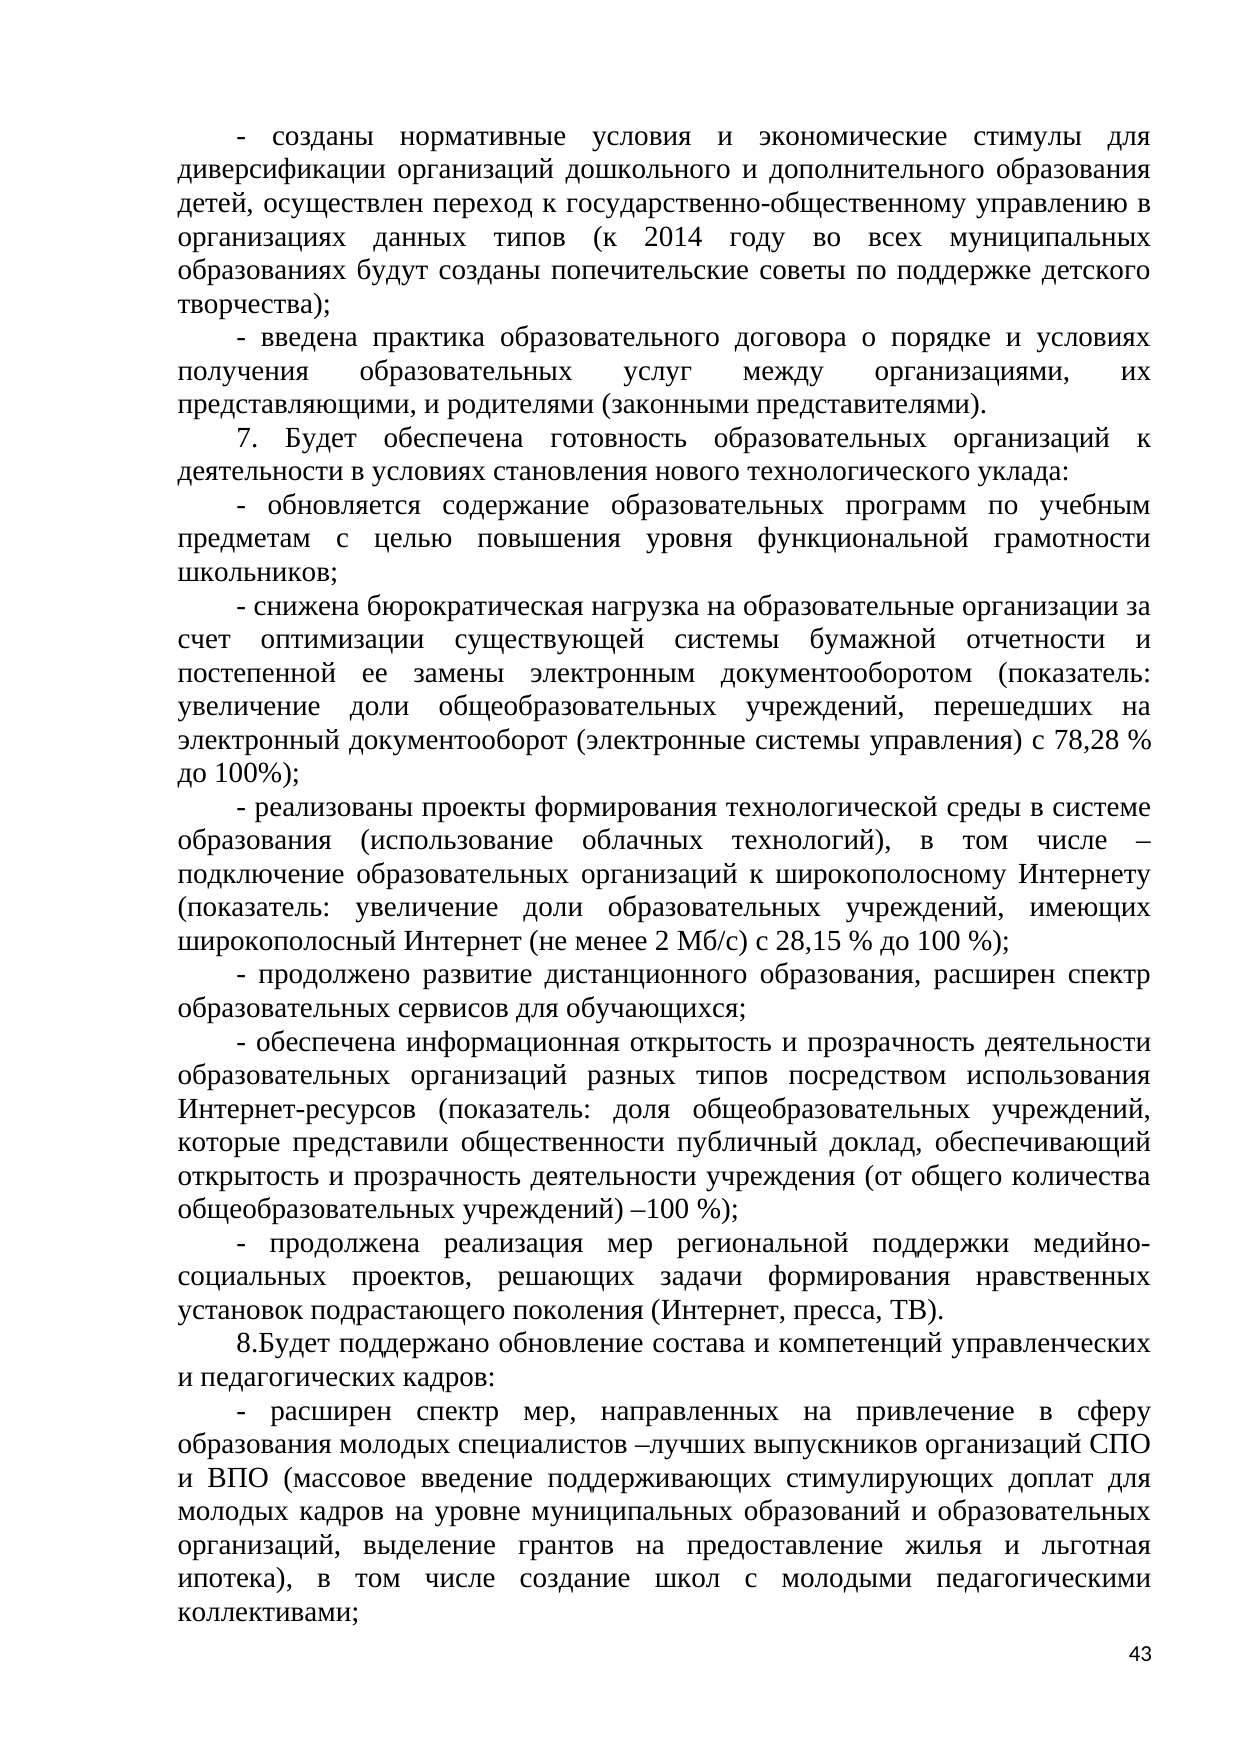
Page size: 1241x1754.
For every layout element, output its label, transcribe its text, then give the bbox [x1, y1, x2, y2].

text - созданы нормативные условия и экономические стимулы для диверсификации организаций дошкольного и дополнительного образования детей, осуществлен переход к государственно-общественному управлению в организациях данных типов (к 2014 году во всех муниципальных образованиях будут созданы попечительские советы по поддержке детского творчества); [177, 118, 1152, 319]
text - введена практика образовательного договора о порядке и условиях получения образовательных услуг между организациями, их представляющими, и родителями (законными представителями). [177, 319, 1152, 420]
text 8.Будет поддержано обновление состава и компетенций управленческих и педагогических кадров: [177, 1326, 1152, 1393]
text 7. Будет обеспечена готовность образовательных организаций к деятельности в условиях становления нового технологического уклада: [177, 420, 1152, 487]
text - снижена бюрократическая нагрузка на образовательные организации за счет оптимизации существующей системы бумажной отчетности и постепенной ее замены электронным документооборотом (показатель: увеличение доли общеобразовательных учреждений, перешедших на электронный документооборот (электронные системы управления) с 78,28 % до 100%); [177, 588, 1152, 789]
text - продолжена реализация мер региональной поддержки медийно-социальных проектов, решающих задачи формирования нравственных установок подрастающего поколения (Интернет, пресса, ТВ). [177, 1225, 1152, 1326]
text - обеспечена информационная открытость и прозрачность деятельности образовательных организаций разных типов посредством использования Интернет-ресурсов (показатель: доля общеобразовательных учреждений, которые представили общественности публичный доклад, обеспечивающий открытость и прозрачность деятельности учреждения (от общего количества общеобразовательных учреждений) –100 %); [177, 1024, 1152, 1225]
text - расширен спектр мер, направленных на привлечение в сферу образования молодых специалистов –лучших выпускников организаций СПО и ВПО (массовое введение поддерживающих стимулирующих доплат для молодых кадров на уровне муниципальных образований и образовательных организаций, выделение грантов на предоставление жилья и льготная ипотека), в том числе создание школ с молодыми педагогическими коллективами; [177, 1393, 1152, 1627]
text - обновляется содержание образовательных программ по учебным предметам с целью повышения уровня функциональной грамотности школьников; [177, 487, 1152, 588]
text - реализованы проекты формирования технологической среды в системе образования (использование облачных технологий), в том числе –подключение образовательных организаций к широкополосному Интернету (показатель: увеличение доли образовательных учреждений, имеющих широкополосный Интернет (не менее 2 Мб/с) с 28,15 % до 100 %); [177, 789, 1152, 957]
text - продолжено развитие дистанционного образования, расширен спектр образовательных сервисов для обучающихся; [177, 957, 1152, 1024]
